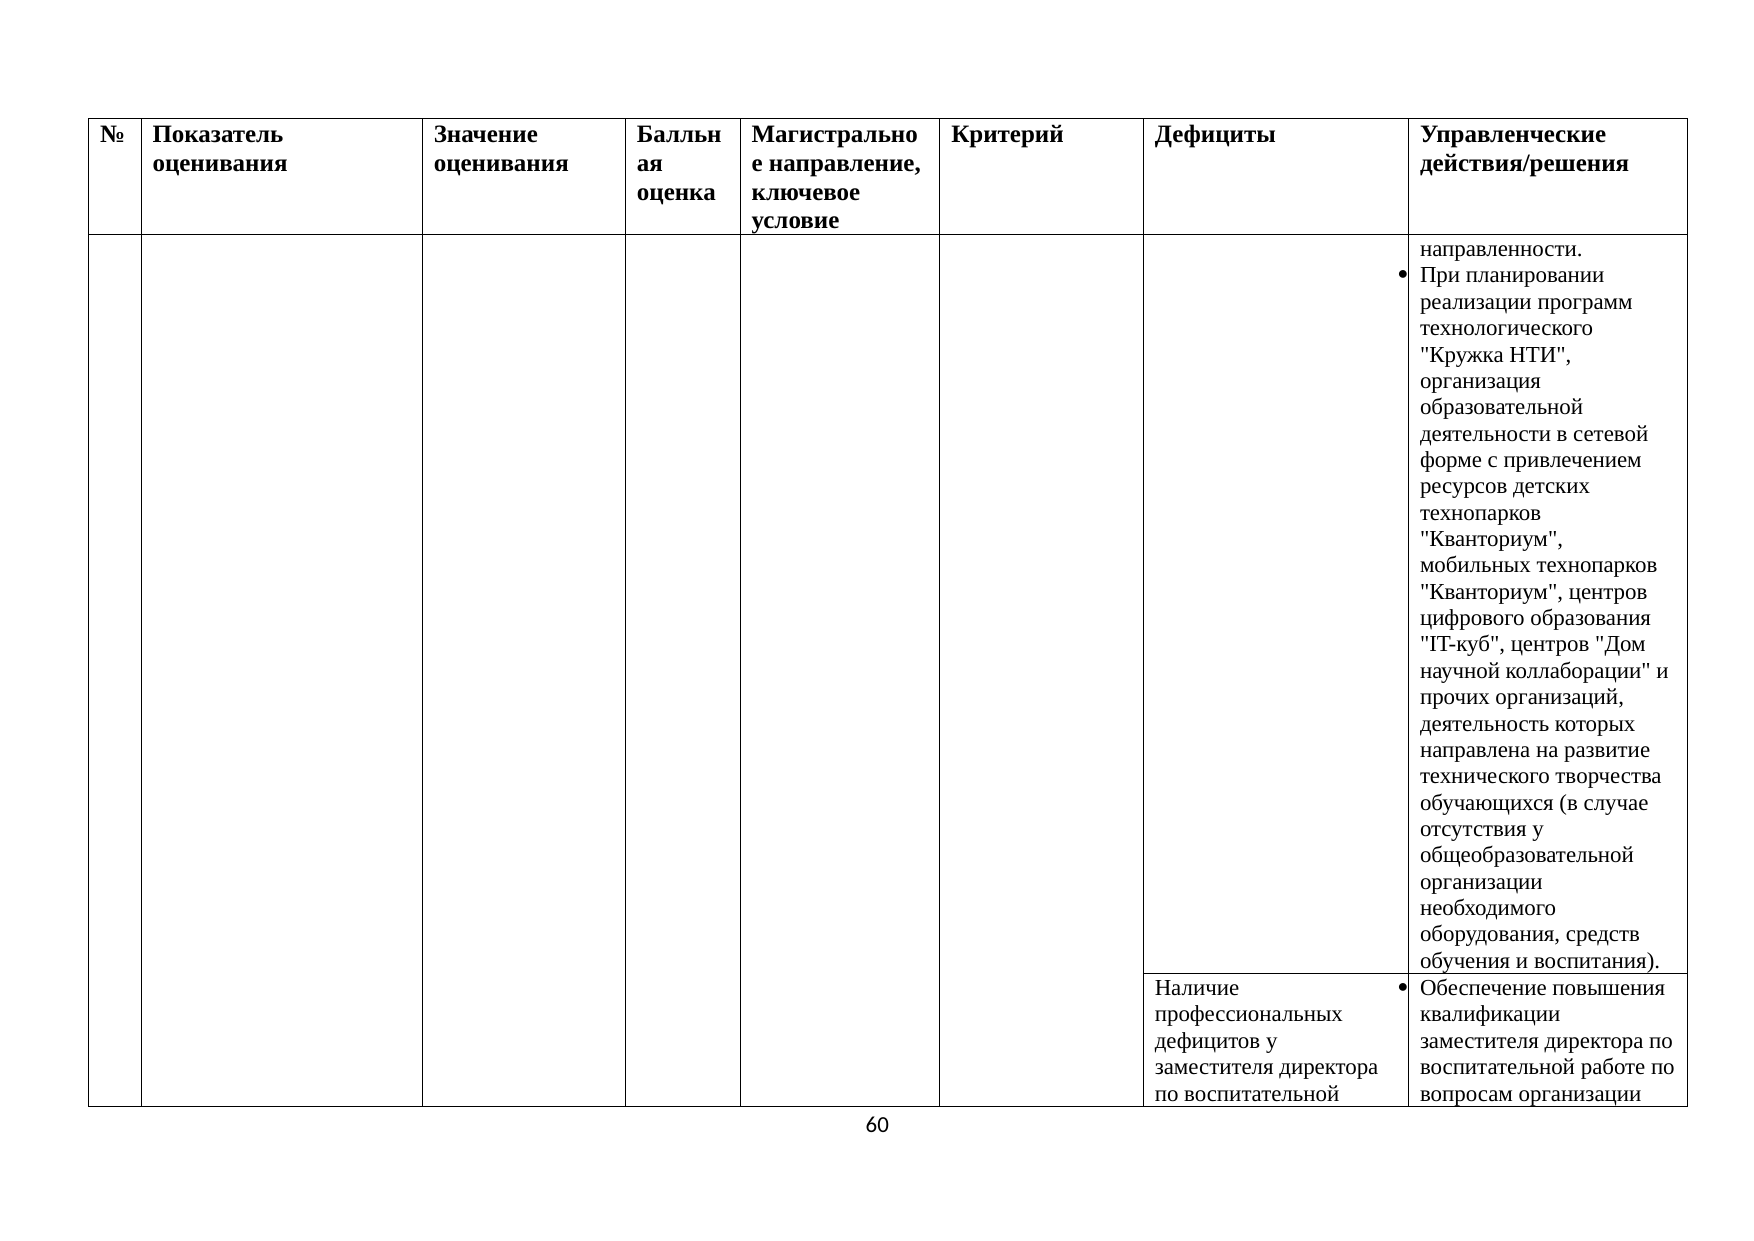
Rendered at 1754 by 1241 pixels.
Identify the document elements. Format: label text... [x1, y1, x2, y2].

table_header Балльная оценка [626, 119, 740, 234]
table_header № [89, 119, 141, 234]
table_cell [1409, 974, 1687, 1106]
table_header Магистральное направление, ключевое условие [741, 119, 939, 234]
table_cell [1409, 235, 1687, 973]
table_header Критерий [940, 119, 1143, 234]
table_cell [1144, 974, 1408, 1106]
table_header Дефициты [1144, 119, 1408, 234]
table_header Показатель оценивания [142, 119, 422, 234]
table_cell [1144, 235, 1408, 973]
table_header Значение оценивания [423, 119, 625, 234]
table_header Управленческие действия/решения [1409, 119, 1687, 234]
